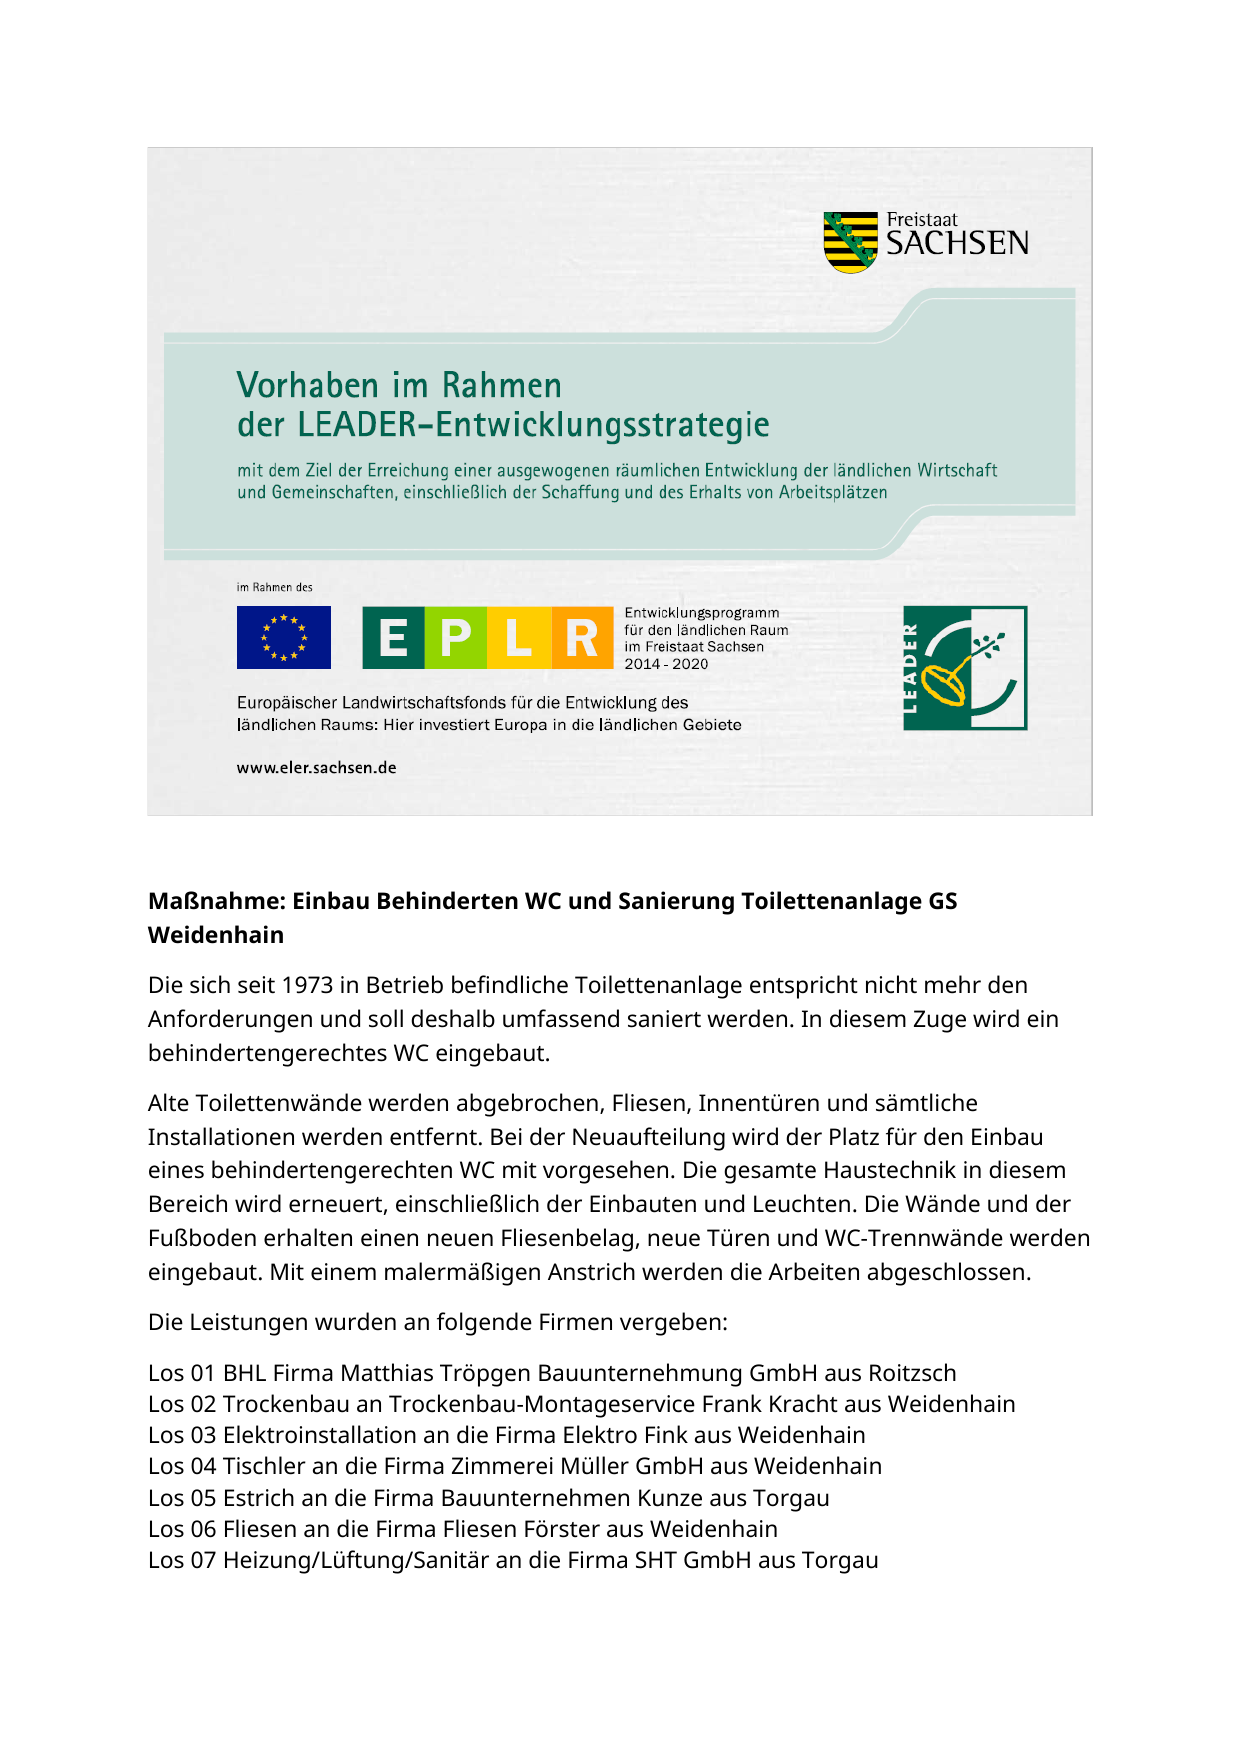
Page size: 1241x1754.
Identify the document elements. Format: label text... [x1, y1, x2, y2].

text Los 01 BHL Firma Matthias Tröpgen Bauunternehmung GmbH aus Roitzsch [148, 1357, 1093, 1388]
text Die Leistungen wurden an folgende Firmen vergeben: [148, 1306, 1093, 1337]
picture [147, 147, 1093, 816]
text Maßnahme: Einbau Behinderten WC und Sanierung Toilettenanlage GS Weidenhain [148, 885, 1093, 950]
text Los 03 Elektroinstallation an die Firma Elektro Fink aus Weidenhain [148, 1419, 1093, 1450]
text Alte Toilettenwände werden abgebrochen, Fliesen, Innentüren und sämtliche Installationen werden entfernt. Bei der Neuaufteilung wird der Platz für den Einbau eines behindertengerechten WC mit vorgesehen. Die gesamte Haustechnik in diesem Bereich wird erneuert, einschließlich der Einbauten und Leuchten. Die Wände und der Fußboden erhalten einen neuen Fliesenbelag, neue Türen und WC-Trennwände werden eingebaut. Mit einem malermäßigen Anstrich werden die Arbeiten abgeschlossen. [148, 1087, 1093, 1287]
text Los 02 Trockenbau an Trockenbau-Montageservice Frank Kracht aus Weidenhain [148, 1388, 1093, 1419]
text Los 04 Tischler an die Firma Zimmerei Müller GmbH aus Weidenhain [148, 1450, 1093, 1482]
text Los 05 Estrich an die Firma Bauunternehmen Kunze aus Torgau [148, 1482, 1093, 1513]
text Die sich seit 1973 in Betrieb befindliche Toilettenanlage entspricht nicht mehr den Anforderungen und soll deshalb umfassend saniert werden. In diesem Zuge wird ein behindertengerechtes WC eingebaut. [148, 969, 1093, 1068]
text Los 06 Fliesen an die Firma Fliesen Förster aus Weidenhain [148, 1513, 1093, 1544]
text Los 07 Heizung/Lüftung/Sanitär an die Firma SHT GmbH aus Torgau [148, 1544, 1093, 1575]
